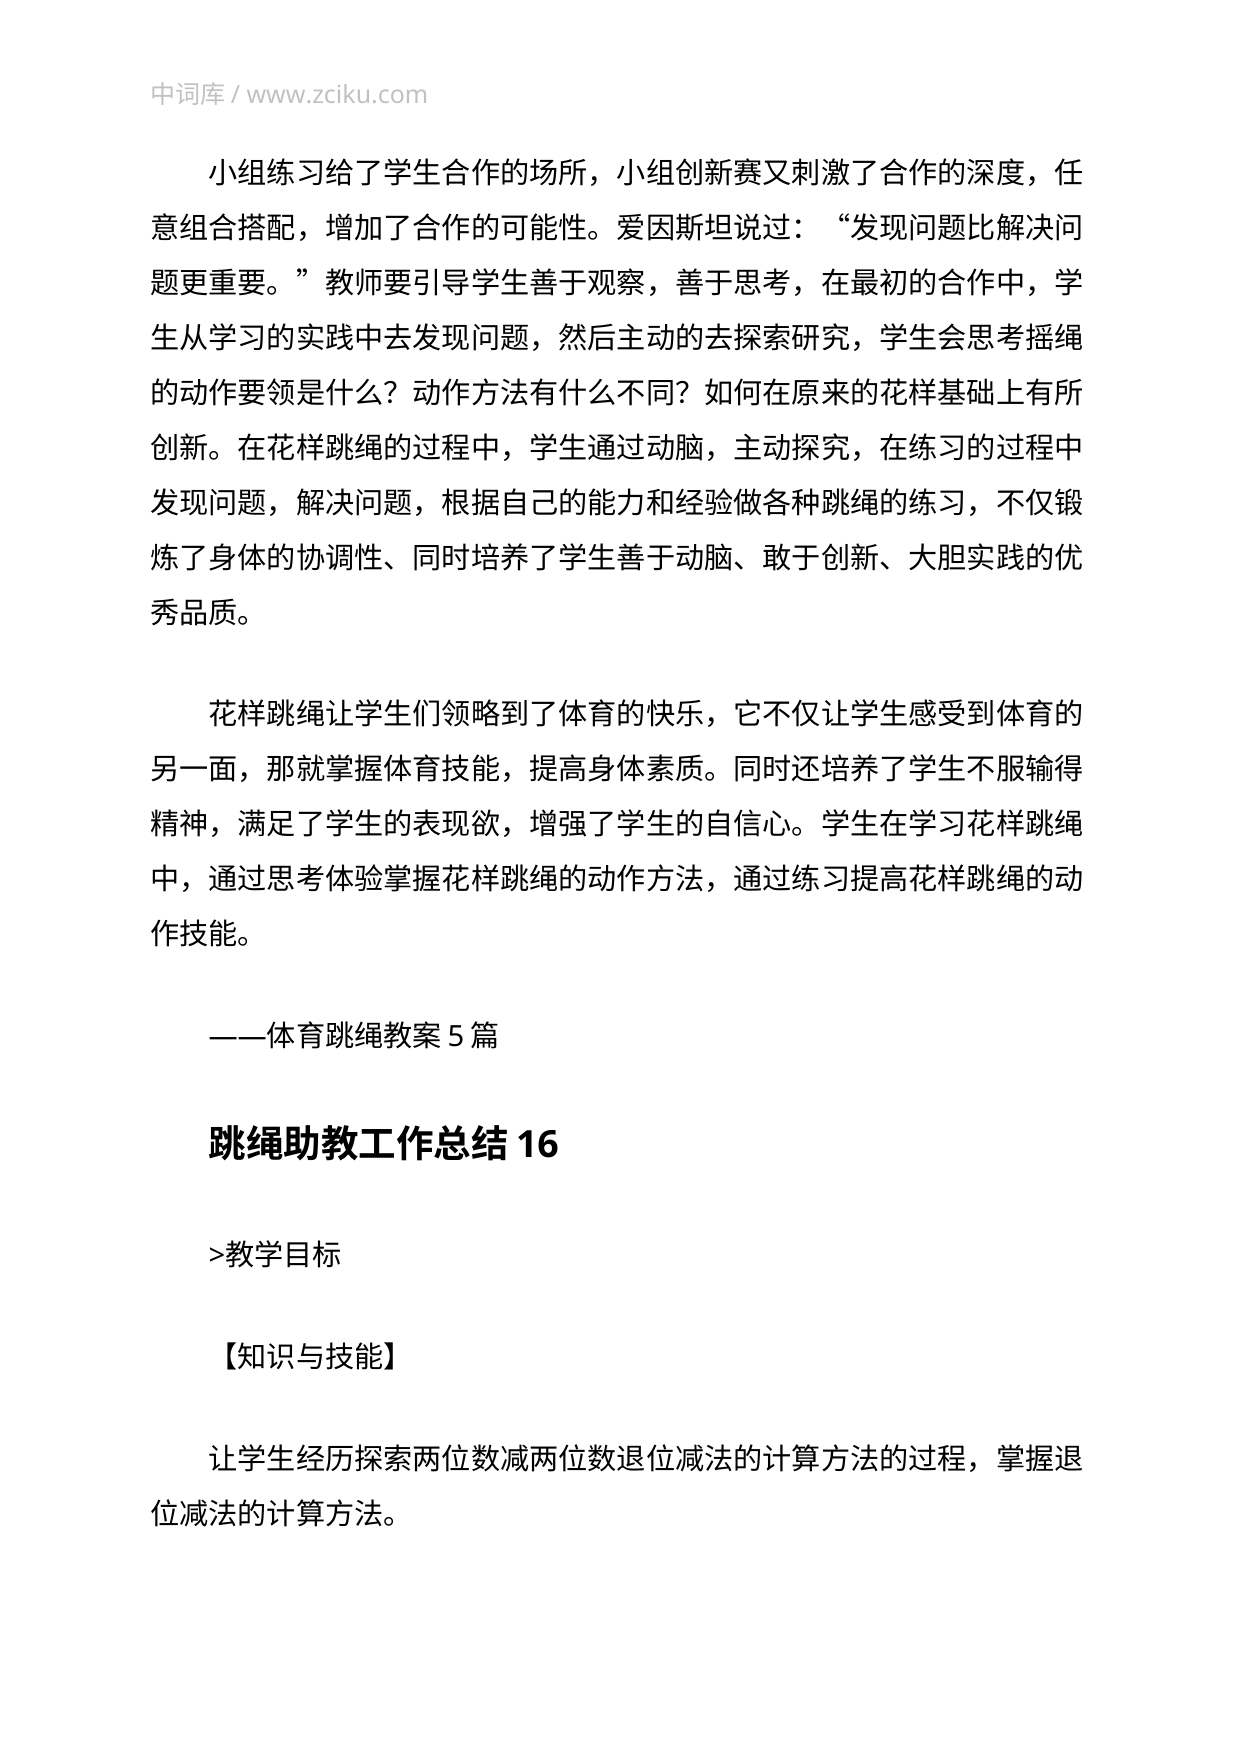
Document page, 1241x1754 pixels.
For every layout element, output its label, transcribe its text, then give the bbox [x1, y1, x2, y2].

text ——体育跳绳教案5篇 [150, 1012, 1090, 1055]
text >教学目标 [150, 1232, 1090, 1274]
text 花样跳绳让学生们领略到了体育的快乐，它不仅让学生感受到体育的另一面，那就掌握体育技能，提高身体素质。同时还培养了学生不服输得精神，满足了学生的表现欲，增强了学生的自信心。学生在学习花样跳绳中，通过思考体验掌握花样跳绳的动作方法，通过练习提高花样跳绳的动作技能。 [150, 691, 1090, 953]
text 跳绳助教工作总结16 [150, 1114, 1090, 1169]
text 让学生经历探索两位数减两位数退位减法的计算方法的过程，掌握退位减法的计算方法。 [150, 1436, 1090, 1533]
text 小组练习给了学生合作的场所，小组创新赛又刺激了合作的深度，任意组合搭配，增加了合作的可能性。爱因斯坦说过：“发现问题比解决问题更重要。”教师要引导学生善于观察，善于思考，在最初的合作中，学生从学习的实践中去发现问题，然后主动的去探索研究，学生会思考摇绳的动作要领是什么？动作方法有什么不同？如何在原来的花样基础上有所创新。在花样跳绳的过程中，学生通过动脑，主动探究，在练习的过程中发现问题，解决问题，根据自己的能力和经验做各种跳绳的练习，不仅锻炼了身体的协调性、同时培养了学生善于动脑、敢于创新、大胆实践的优秀品质。 [150, 150, 1090, 631]
text 【知识与技能】 [150, 1334, 1090, 1376]
